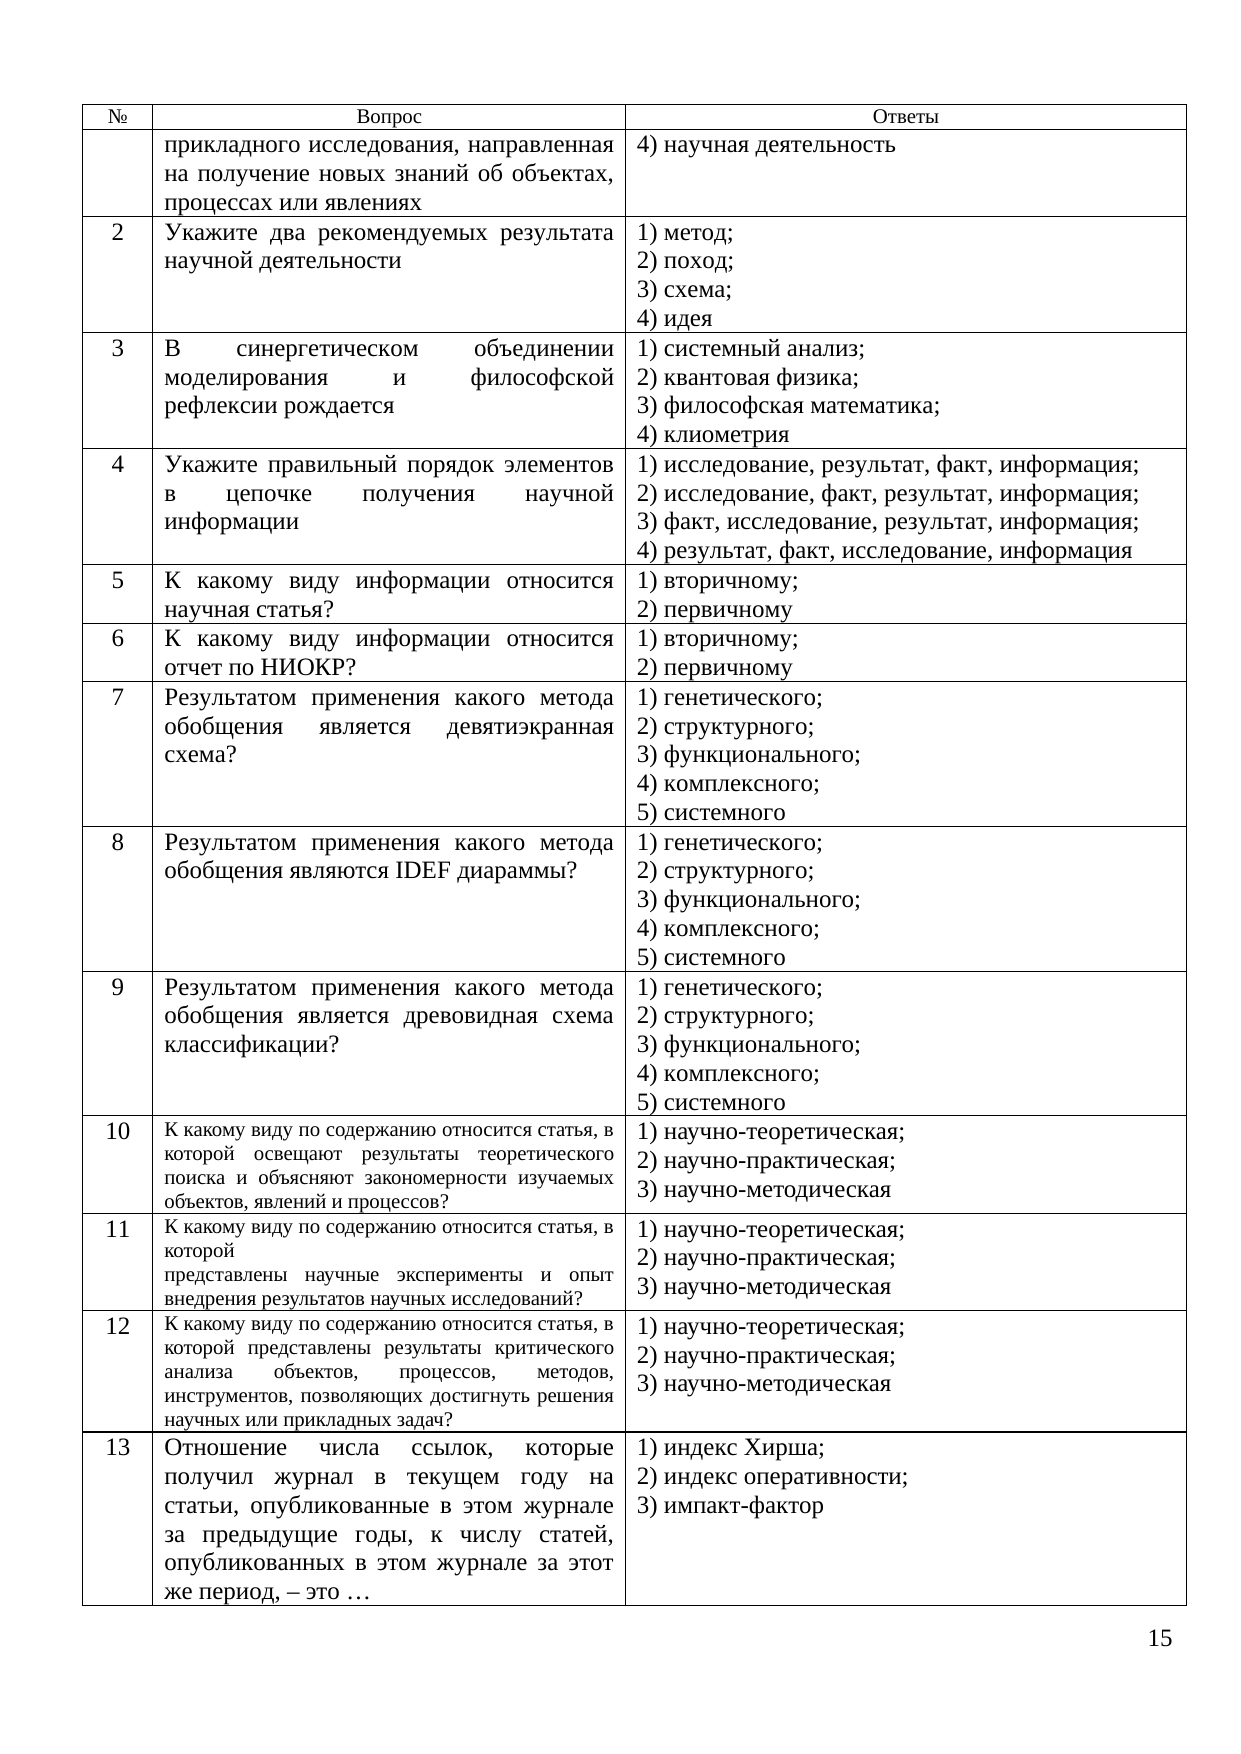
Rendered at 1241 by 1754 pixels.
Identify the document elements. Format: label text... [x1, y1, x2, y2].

table_cell 12 [83, 1311, 152, 1431]
table_header Ответы [626, 105, 1186, 128]
table_cell 1) научно-теоретическая; 2) научно-практическая; 3) научно-методическая [626, 1311, 1186, 1431]
table_cell 11 [83, 1214, 152, 1310]
table_cell 1) индекс Хирша; 2) индекс оперативности; 3) импакт-фактор [626, 1433, 1186, 1605]
table_cell 1) вторичному; 2) первичному [626, 565, 1186, 622]
table_cell К какому виду по содержанию относится статья, в которой освещают результаты теоретического поиска и объясняют закономерности изучаемых объектов, явлений и процессов? [153, 1116, 625, 1213]
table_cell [153, 130, 625, 216]
table_cell 1) научно-теоретическая; 2) научно-практическая; 3) научно-методическая [626, 1214, 1186, 1310]
table_cell 10 [83, 1116, 152, 1213]
table_cell 9 [83, 972, 152, 1115]
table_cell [626, 130, 1186, 216]
table_header Вопрос [153, 105, 625, 128]
table_cell 4 [83, 449, 152, 564]
table_cell 1) системный анализ; 2) квантовая физика; 3) философская математика; 4) клиометрия [626, 333, 1186, 448]
table_cell 1) генетического; 2) структурного; 3) функционального; 4) комплексного; 5) системного [626, 972, 1186, 1115]
table_cell В синергетическом объединении моделирования и философской рефлексии рождается [153, 333, 625, 448]
table_cell 1) исследование, результат, факт, информация; 2) исследование, факт, результат, информация; 3) факт, исследование, результат, информация; 4) результат, факт, исследование, информация [626, 449, 1186, 564]
table_header № [83, 105, 152, 128]
table_cell Укажите правильный порядок элементов в цепочке получения научной информации [153, 449, 625, 564]
table_cell Результатом применения какого метода обобщения являются IDEF диараммы? [153, 827, 625, 971]
table_cell К какому виду по содержанию относится статья, в которой представлены научные эксперименты и опыт внедрения результатов научных исследований? [153, 1214, 625, 1310]
table_cell Результатом применения какого метода обобщения является древовидная схема классификации? [153, 972, 625, 1115]
table_cell 6 [83, 624, 152, 681]
table_cell 5 [83, 565, 152, 622]
table_cell 13 [83, 1433, 152, 1605]
table_cell Результатом применения какого метода обобщения является девятиэкранная схема? [153, 682, 625, 826]
table_cell К какому виду информации относится отчет по НИОКР? [153, 624, 625, 681]
table_cell 1) научно-теоретическая; 2) научно-практическая; 3) научно-методическая [626, 1116, 1186, 1213]
table_cell 1) генетического; 2) структурного; 3) функционального; 4) комплексного; 5) системного [626, 682, 1186, 826]
table_cell 1) генетического; 2) структурного; 3) функционального; 4) комплексного; 5) системного [626, 827, 1186, 971]
table_cell 1 [83, 130, 152, 216]
table_cell К какому виду информации относится научная статья? [153, 565, 625, 622]
table_cell Отношение числа ссылок, которые получил журнал в текущем году на статьи, опубликованные в этом журнале за предыдущие годы, к числу статей, опубликованных в этом журнале за этот же период, – это … [153, 1433, 625, 1605]
table_cell К какому виду по содержанию относится статья, в которой представлены результаты критического анализа объектов, процессов, методов, инструментов, позволяющих достигнуть решения научных или прикладных задач? [153, 1311, 625, 1431]
table_cell 1) метод; 2) поход; 3) схема; 4) идея [626, 217, 1186, 332]
table_cell 2 [83, 217, 152, 332]
table_cell 1) вторичному; 2) первичному [626, 624, 1186, 681]
table_cell Укажите два рекомендуемых результата научной деятельности [153, 217, 625, 332]
table_cell 7 [83, 682, 152, 826]
table_cell 3 [83, 333, 152, 448]
table_cell 8 [83, 827, 152, 971]
